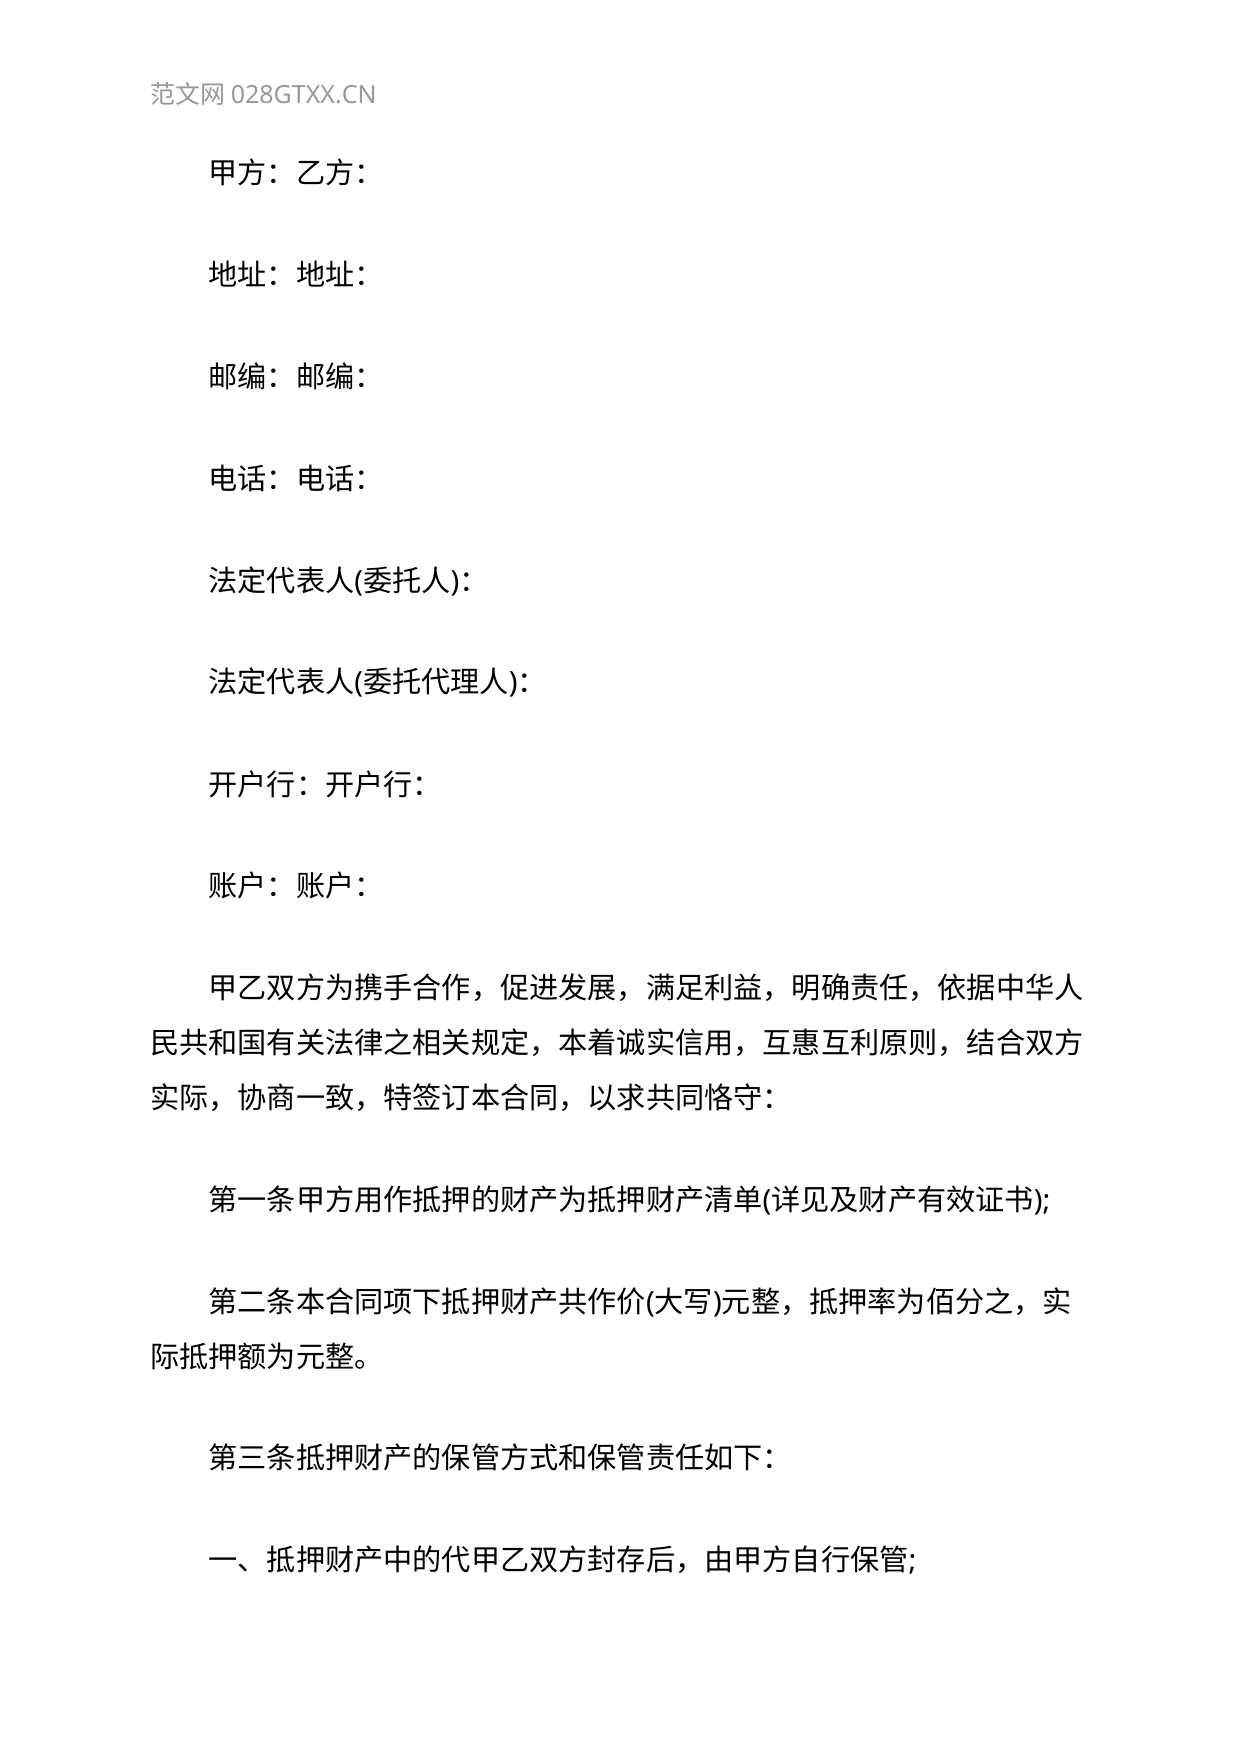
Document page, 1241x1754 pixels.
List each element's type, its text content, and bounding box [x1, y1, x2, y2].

text 电话：电话： [150, 455, 1090, 498]
text 法定代表人(委托代理人)： [150, 659, 1090, 701]
text 账户：账户： [150, 863, 1090, 905]
text 地址：地址： [150, 252, 1090, 294]
text 第三条抵押财产的保管方式和保管责任如下： [150, 1435, 1090, 1477]
text 一、抵押财产中的代甲乙双方封存后，由甲方自行保管; [150, 1537, 1090, 1579]
text 开户行：开户行： [150, 761, 1090, 803]
text 甲乙双方为携手合作，促进发展，满足利益，明确责任，依据中华人民共和国有关法律之相关规定，本着诚实信用，互惠互利原则，结合双方实际，协商一致，特签订本合同，以求共同恪守： [150, 964, 1090, 1117]
text 法定代表人(委托人)： [150, 557, 1090, 599]
text 邮编：邮编： [150, 353, 1090, 396]
text 第一条甲方用作抵押的财产为抵押财产清单(详见及财产有效证书); [150, 1176, 1090, 1218]
text 第二条本合同项下抵押财产共作价(大写)元整，抵押率为佰分之，实际抵押额为元整。 [150, 1278, 1090, 1375]
text 甲方：乙方： [150, 150, 1090, 192]
